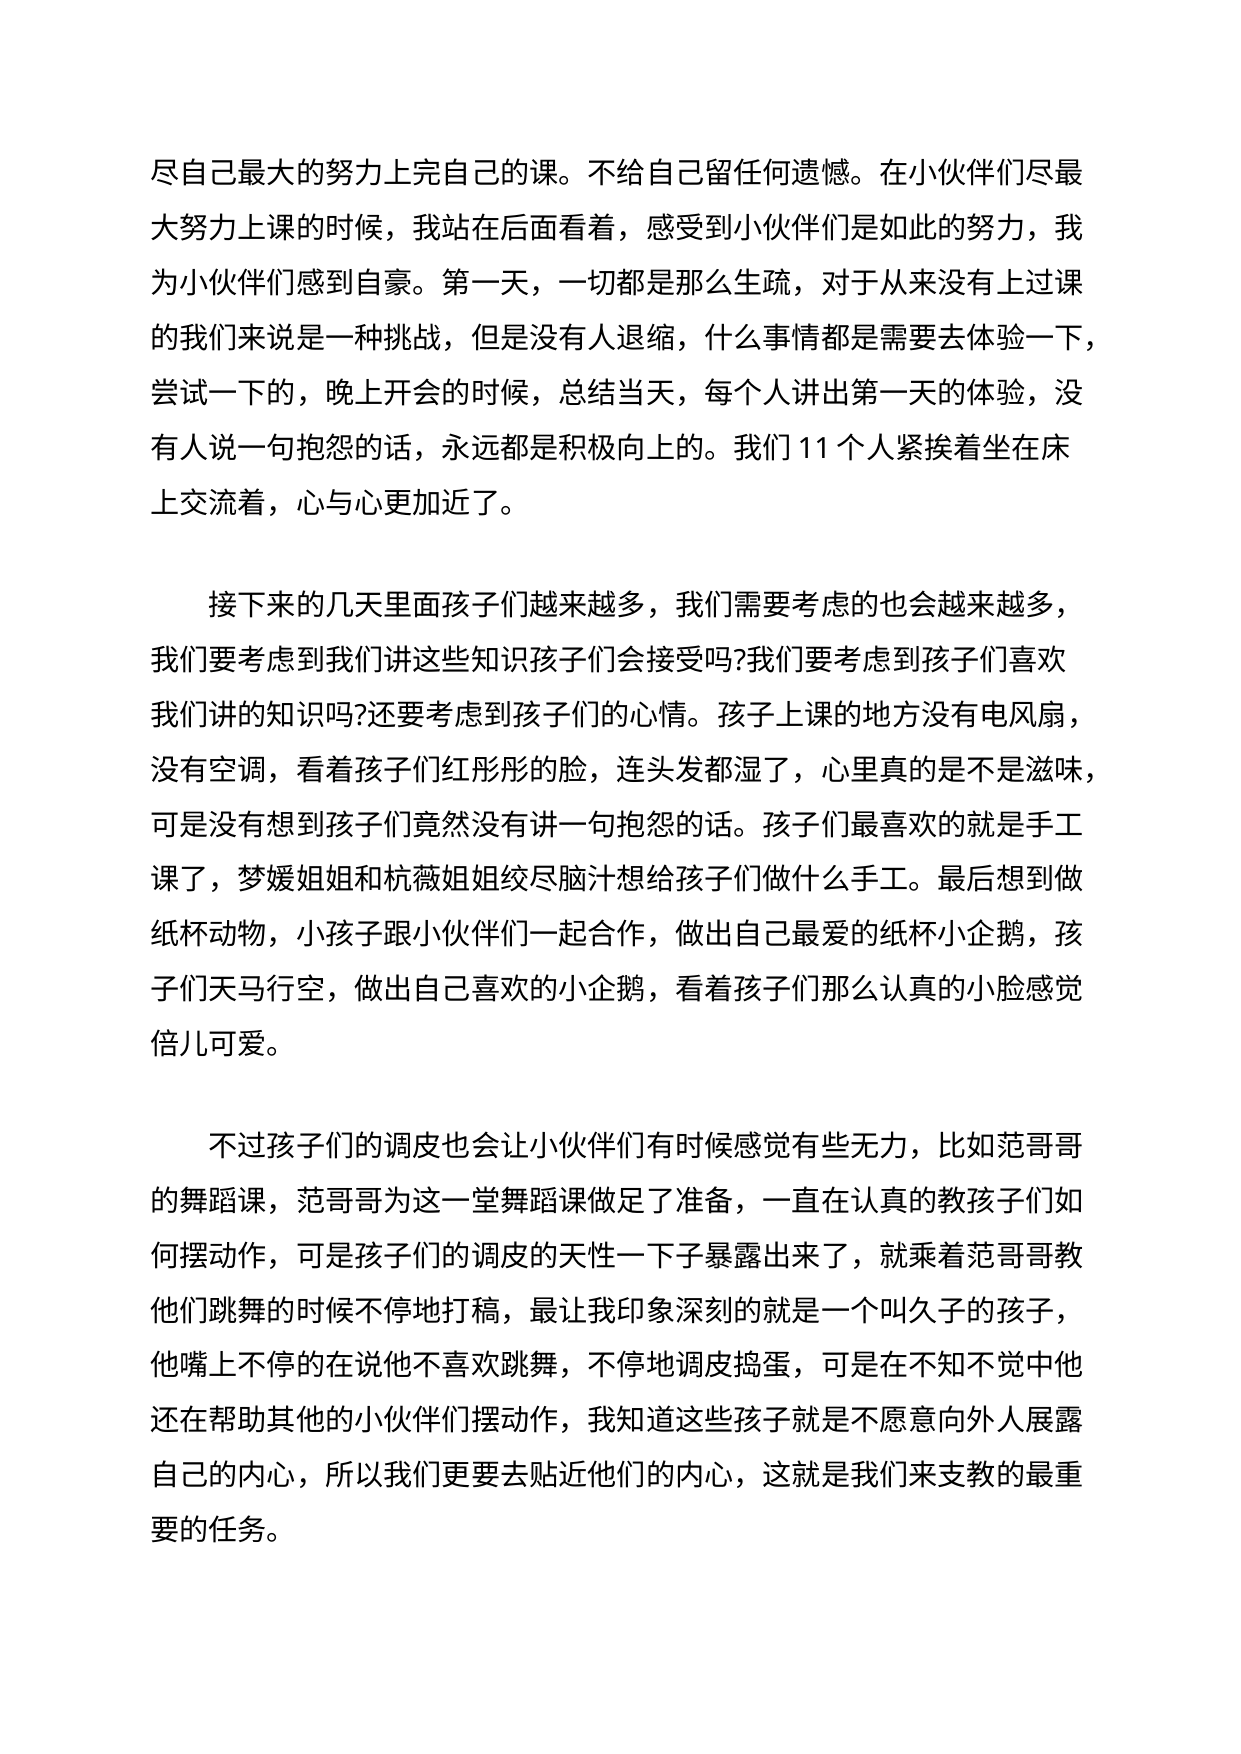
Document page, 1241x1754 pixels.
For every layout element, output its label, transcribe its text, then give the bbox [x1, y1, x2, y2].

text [150, 150, 1090, 522]
text 不过孩子们的调皮也会让小伙伴们有时候感觉有些无力，比如范哥哥的舞蹈课，范哥哥为这一堂舞蹈课做足了准备，一直在认真的教孩子们如何摆动作，可是孩子们的调皮的天性一下子暴露出来了，就乘着范哥哥教他们跳舞的时候不停地打稿，最让我印象深刻的就是一个叫久子的孩子，他嘴上不停的在说他不喜欢跳舞，不停地调皮捣蛋，可是在不知不觉中他还在帮助其他的小伙伴们摆动作，我知道这些孩子就是不愿意向外人展露自己的内心，所以我们更要去贴近他们的内心，这就是我们来支教的最重要的任务。 [150, 1122, 1090, 1549]
text 接下来的几天里面孩子们越来越多，我们需要考虑的也会越来越多，我们要考虑到我们讲这些知识孩子们会接受吗?我们要考虑到孩子们喜欢我们讲的知识吗?还要考虑到孩子们的心情。孩子上课的地方没有电风扇，没有空调，看着孩子们红彤彤的脸，连头发都湿了，心里真的是不是滋味，可是没有想到孩子们竟然没有讲一句抱怨的话。孩子们最喜欢的就是手工课了，梦媛姐姐和杭薇姐姐绞尽脑汁想给孩子们做什么手工。最后想到做纸杯动物，小孩子跟小伙伴们一起合作，做出自己最爱的纸杯小企鹅，孩子们天马行空，做出自己喜欢的小企鹅，看着孩子们那么认真的小脸感觉倍儿可爱。 [150, 581, 1090, 1063]
